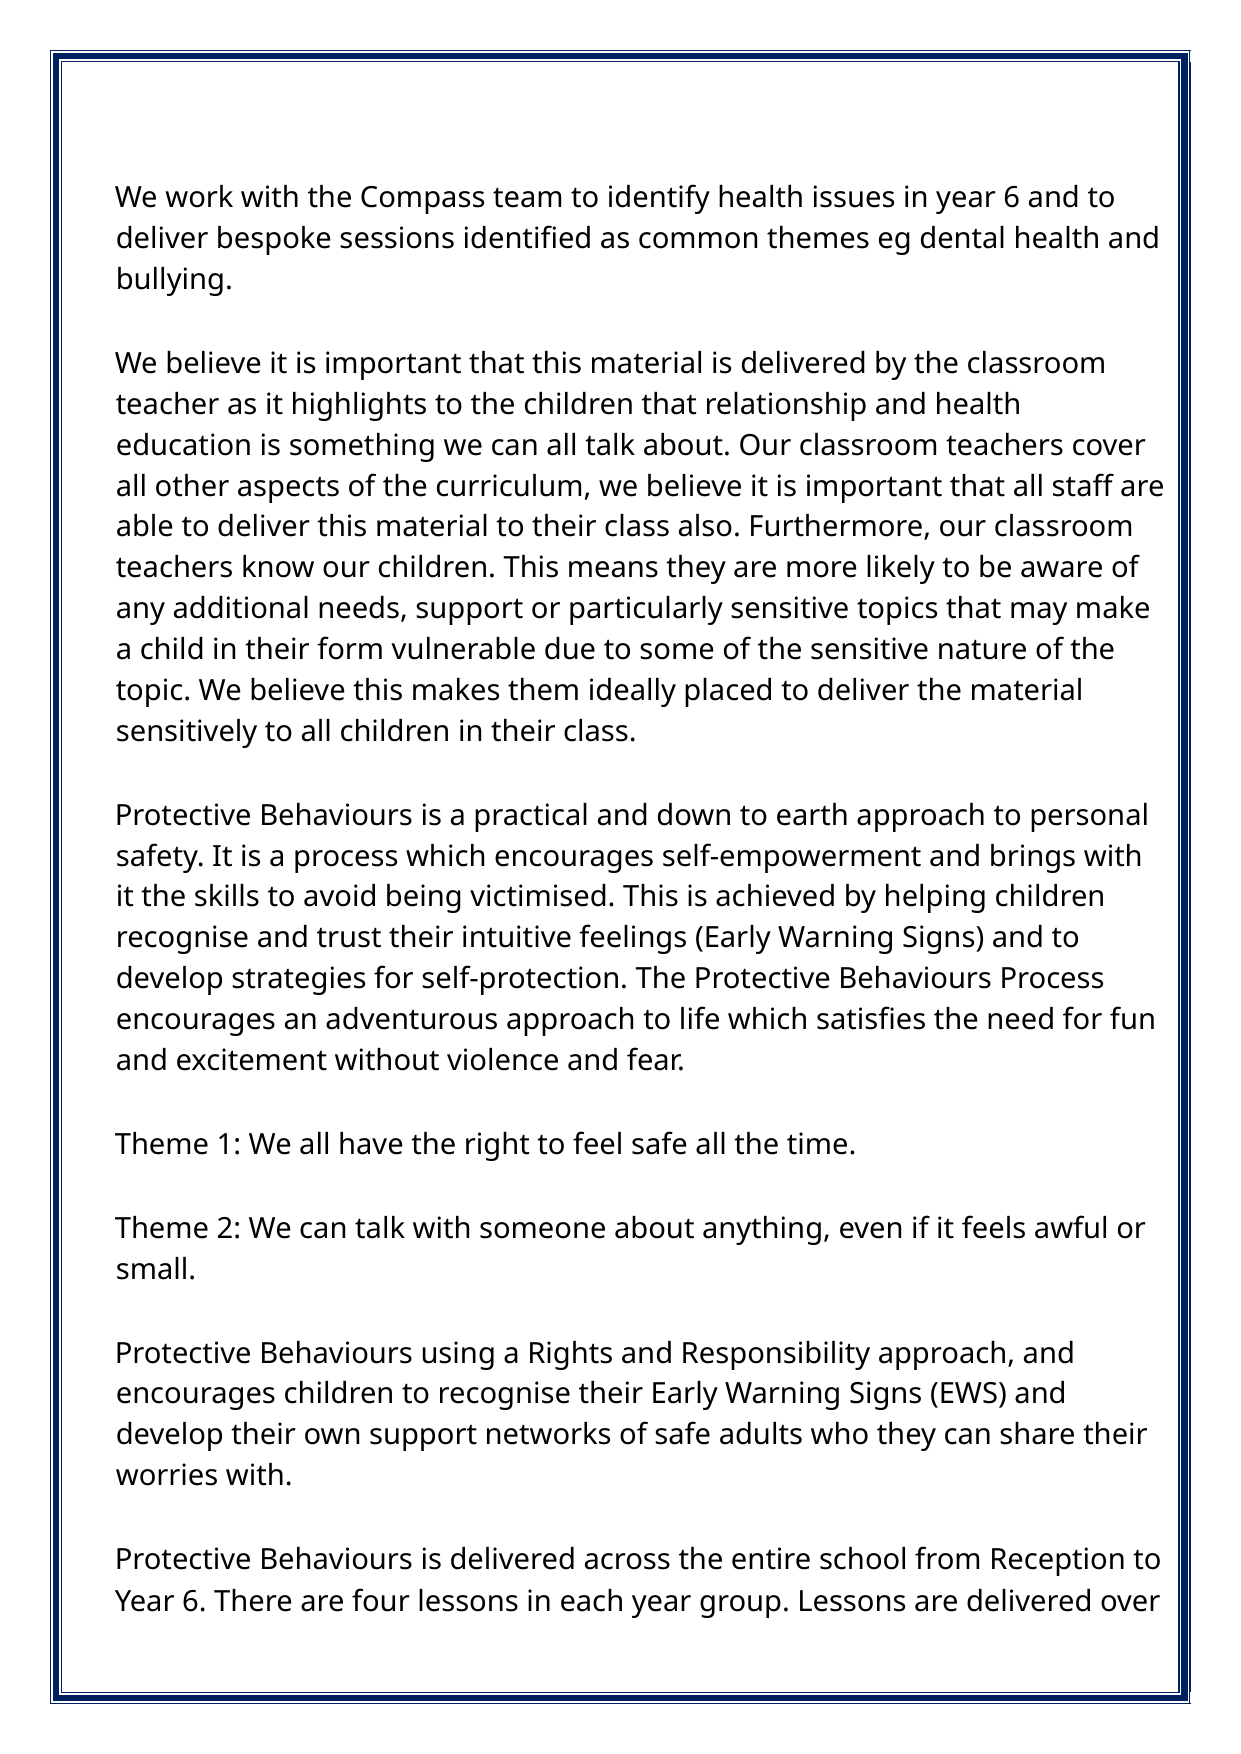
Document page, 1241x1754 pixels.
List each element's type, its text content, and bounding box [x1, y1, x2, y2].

text Protective Behaviours is delivered across the entire school from Reception to [114, 1538, 1165, 1578]
text Protective Behaviours is a practical and down to earth approach to personal safety. It is a process which encourages self-empowerment and brings with it the skills to avoid being victimised. This is achieved by helping children recognise and trust their intuitive feelings (Early Warning Signs) and to develop strategies for self-protection. The Protective Behaviours Process encourages an adventurous approach to life which satisfies the need for fun and excitement without violence and fear. [114, 794, 1165, 1079]
text Theme 1: We all have the right to feel safe all the time. [114, 1123, 1165, 1163]
text Year 6. There are four lessons in each year group. Lessons are delivered over [114, 1580, 1165, 1619]
text Protective Behaviours using a Rights and Responsibility approach, and encourages children to recognise their Early Warning Signs (EWS) and develop their own support networks of safe adults who they can share their worries with. [114, 1332, 1165, 1494]
text We believe it is important that this material is delivered by the classroom teacher as it highlights to the children that relationship and health education is something we can all talk about. Our classroom teachers cover all other aspects of the curriculum, we believe it is important that all staff are able to deliver this material to their class also. Furthermore, our classroom teachers know our children. This means they are more likely to be aware of any additional needs, support or particularly sensitive topics that may make a child in their form vulnerable due to some of the sensitive nature of the topic. We believe this makes them ideally placed to deliver the material sensitively to all children in their class. [114, 342, 1165, 749]
text We work with the Compass team to identify health issues in year 6 and to deliver bespoke sessions identified as common themes eg dental health and bullying. [114, 177, 1165, 298]
text Theme 2: We can talk with someone about anything, even if it feels awful or small. [114, 1207, 1165, 1288]
